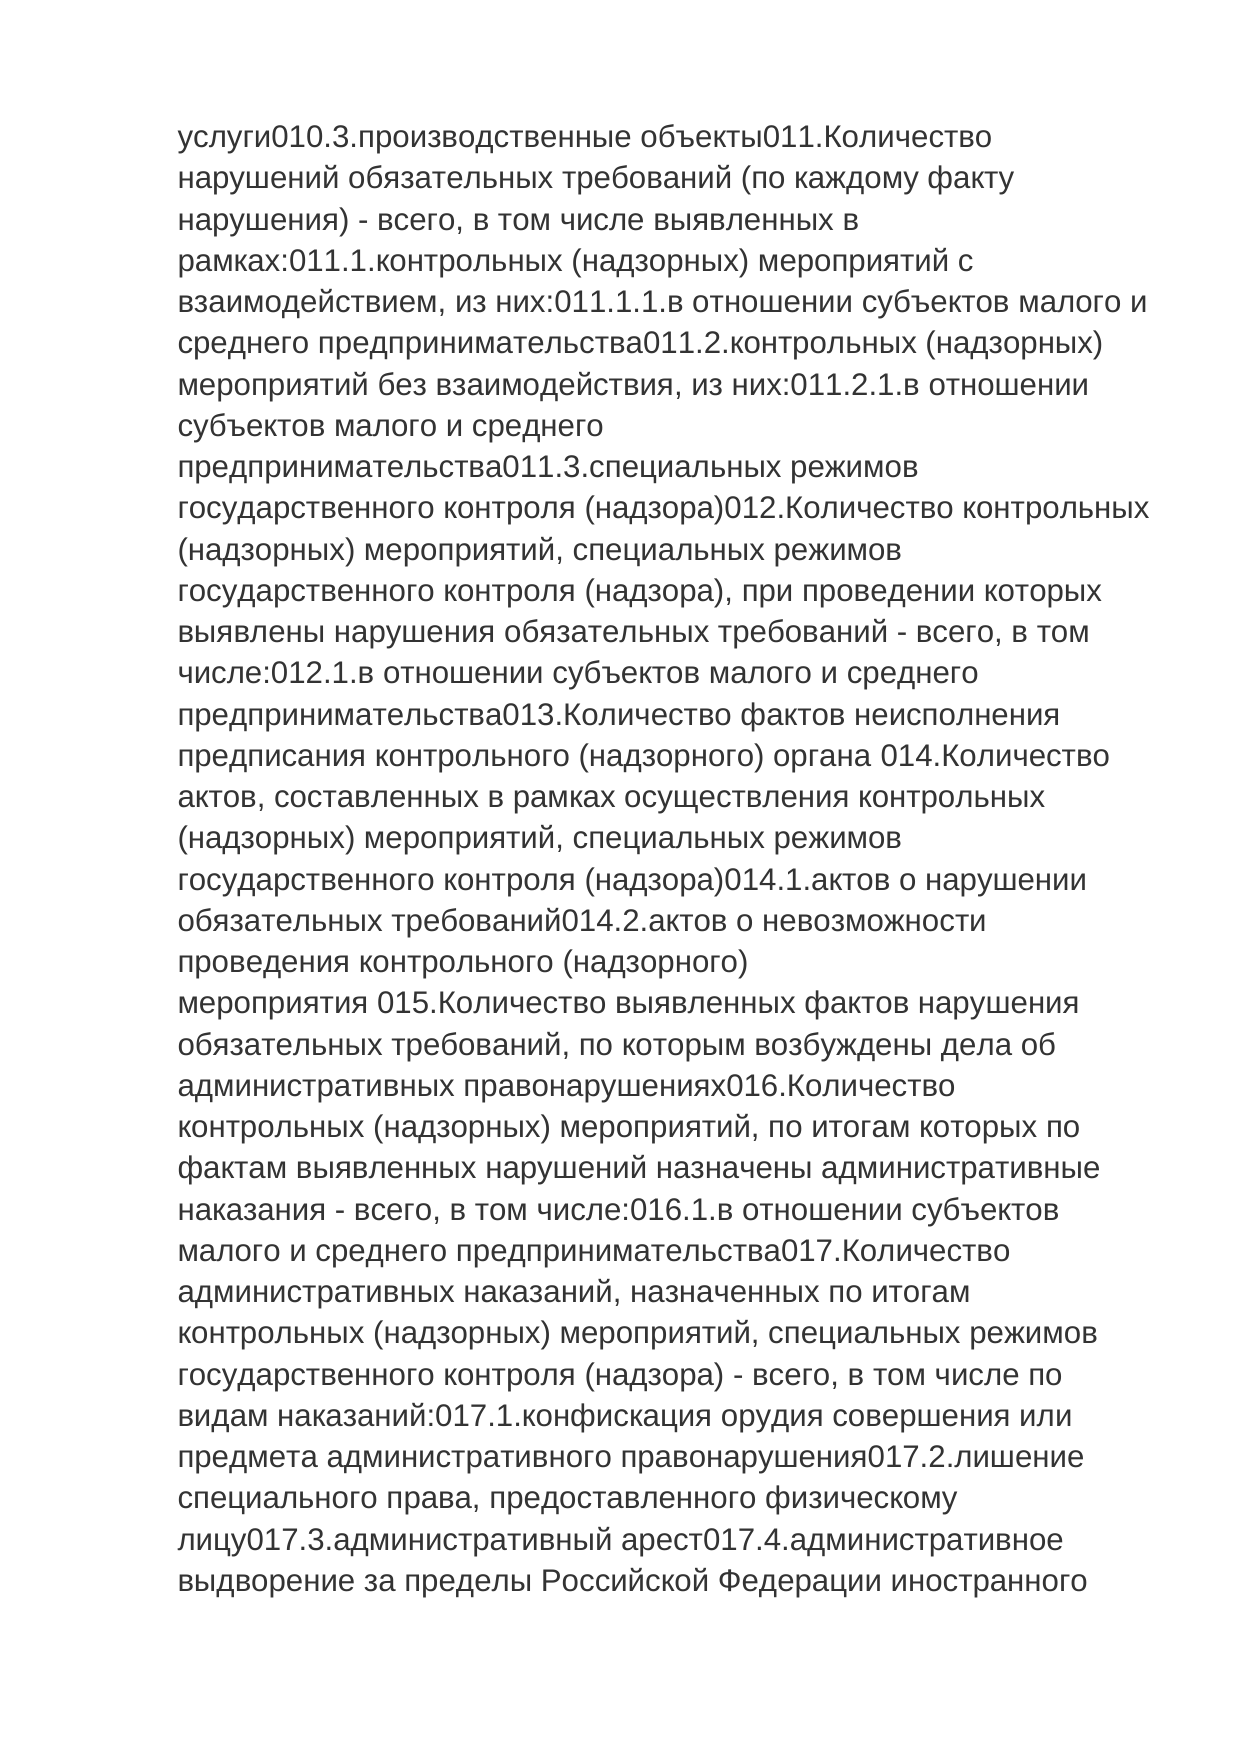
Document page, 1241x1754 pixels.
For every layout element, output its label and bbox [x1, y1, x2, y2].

text [177, 118, 1152, 1598]
